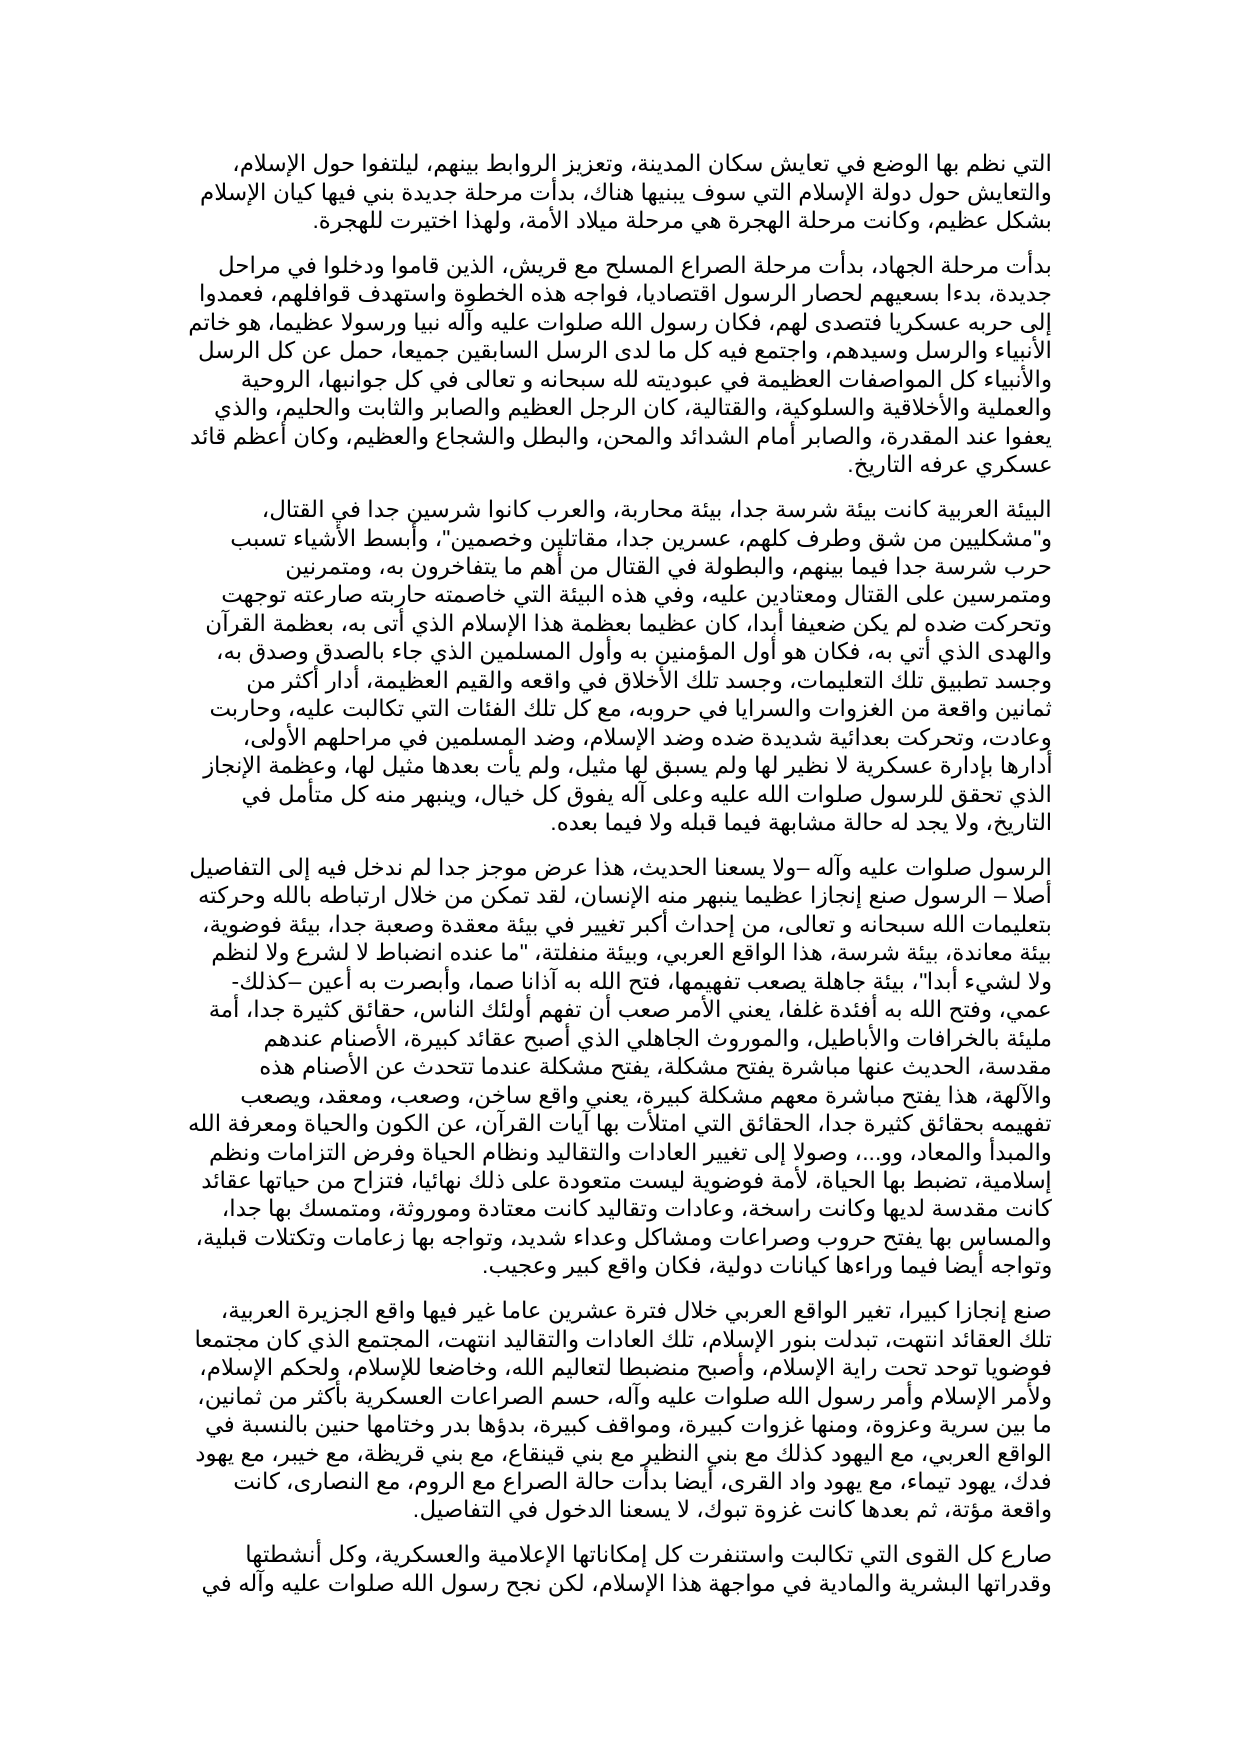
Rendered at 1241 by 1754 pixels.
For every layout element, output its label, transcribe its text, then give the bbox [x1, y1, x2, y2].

text البيئة العربية كانت بيئة شرسة جدا، بيئة محاربة، والعرب كانوا شرسين جدا في القتال، و"مشكليين من شق وطرف كلهم، عسرين جدا، مقاتلين وخصمين"، وأبسط الأشياء تسبب حرب شرسة جدا فيما بينهم، والبطولة في القتال من أهم ما يتفاخرون به، ومتمرنين ومتمرسين على القتال ومعتادين عليه، وفي هذه البيئة التي خاصمته حاربته صارعته توجهت وتحركت ضده لم يكن ضعيفا أبدا، كان عظيما بعظمة هذا الإسلام الذي أتى به، بعظمة القرآن والهدى الذي أتي به، فكان هو أول المؤمنين به وأول المسلمين الذي جاء بالصدق وصدق به، وجسد تطبيق تلك التعليمات، وجسد تلك الأخلاق في واقعه والقيم العظيمة، أدار أكثر من ثمانين واقعة من الغزوات والسرايا في حروبه، مع كل تلك الفئات التي تكالبت عليه، وحاربت وعادت، وتحركت بعدائية شديدة ضده وضد الإسلام، وضد المسلمين في مراحلهم الأولى، أدارها بإدارة عسكرية لا نظير لها ولم يسبق لها مثيل، ولم يأت بعدها مثيل لها، وعظمة الإنجاز الذي تحقق للرسول صلوات الله عليه وعلى آله يفوق كل خيال، وينبهر منه كل متأمل في التاريخ، ولا يجد له حالة مشابهة فيما قبله ولا فيما بعده. [187, 496, 1053, 835]
text بدأت مرحلة الجهاد، بدأت مرحلة الصراع المسلح مع قريش، الذين قاموا ودخلوا في مراحل جديدة، بدءا بسعيهم لحصار الرسول اقتصاديا، فواجه هذه الخطوة واستهدف قوافلهم، فعمدوا إلى حربه عسكريا فتصدى لهم، فكان رسول الله صلوات عليه وآله نبيا ورسولا عظيما، هو خاتم الأنبياء والرسل وسيدهم، واجتمع فيه كل ما لدى الرسل السابقين جميعا، حمل عن كل الرسل والأنبياء كل المواصفات العظيمة في عبوديته لله سبحانه و تعالى في كل جوانبها، الروحية والعملية والأخلاقية والسلوكية، والقتالية، كان الرجل العظيم والصابر والثابت والحليم، والذي يعفوا عند المقدرة، والصابر أمام الشدائد والمحن، والبطل والشجاع والعظيم، وكان أعظم قائد عسكري عرفه التاريخ. [187, 252, 1053, 477]
text الرسول صلوات عليه وآله –ولا يسعنا الحديث، هذا عرض موجز جدا لم ندخل فيه إلى التفاصيل أصلا – الرسول صنع إنجازا عظيما ينبهر منه الإنسان، لقد تمكن من خلال ارتباطه بالله وحركته بتعليمات الله سبحانه و تعالى، من إحداث أكبر تغيير في بيئة معقدة وصعبة جدا، بيئة فوضوية، بيئة معاندة، بيئة شرسة، هذا الواقع العربي، وبيئة منفلتة، "ما عنده انضباط لا لشرع ولا لنظم ولا لشيء أبدا"، بيئة جاهلة يصعب تفهيمها، فتح الله به آذانا صما، وأبصرت به أعين –كذلك- عمي، وفتح الله به أفئدة غلفا، يعني الأمر صعب أن تفهم أولئك الناس، حقائق كثيرة جدا، أمة مليئة بالخرافات والأباطيل، والموروث الجاهلي الذي أصبح عقائد كبيرة، الأصنام عندهم مقدسة، الحديث عنها مباشرة يفتح مشكلة، يفتح مشكلة عندما تتحدث عن الأصنام هذه والآلهة، هذا يفتح مباشرة معهم مشكلة كبيرة، يعني واقع ساخن، وصعب، ومعقد، ويصعب تفهيمه بحقائق كثيرة جدا، الحقائق التي امتلأت بها آيات القرآن، عن الكون والحياة ومعرفة الله والمبدأ والمعاد، وو...، وصولا إلى تغيير العادات والتقاليد ونظام الحياة وفرض التزامات ونظم إسلامية، تضبط بها الحياة، لأمة فوضوية ليست متعودة على ذلك نهائيا، فتزاح من حياتها عقائد كانت مقدسة لديها وكانت راسخة، وعادات وتقاليد كانت معتادة وموروثة، ومتمسك بها جدا، والمساس بها يفتح حروب وصراعات ومشاكل وعداء شديد، وتواجه بها زعامات وتكتلات قبلية، وتواجه أيضا فيما وراءها كيانات دولية، فكان واقع كبير وعجيب. [187, 854, 1053, 1278]
text صنع إنجازا كبيرا، تغير الواقع العربي خلال فترة عشرين عاما غير فيها واقع الجزيرة العربية، تلك العقائد انتهت، تبدلت بنور الإسلام، تلك العادات والتقاليد انتهت، المجتمع الذي كان مجتمعا فوضويا توحد تحت راية الإسلام، وأصبح منضبطا لتعاليم الله، وخاضعا للإسلام، ولحكم الإسلام، ولأمر الإسلام وأمر رسول الله صلوات عليه وآله، حسم الصراعات العسكرية بأكثر من ثمانين، ما بين سرية وعزوة، ومنها غزوات كبيرة، ومواقف كبيرة، بدؤها بدر وختامها حنين بالنسبة في الواقع العربي، مع اليهود كذلك مع بني النظير مع بني قينقاع، مع بني قريظة، مع خيبر، مع يهود فدك، يهود تيماء، مع يهود واد القرى، أيضا بدأت حالة الصراع مع الروم، مع النصارى، كانت واقعة مؤتة، ثم بعدها كانت غزوة تبوك، لا يسعنا الدخول في التفاصيل. [187, 1297, 1053, 1523]
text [187, 150, 1053, 233]
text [187, 1541, 1053, 1596]
